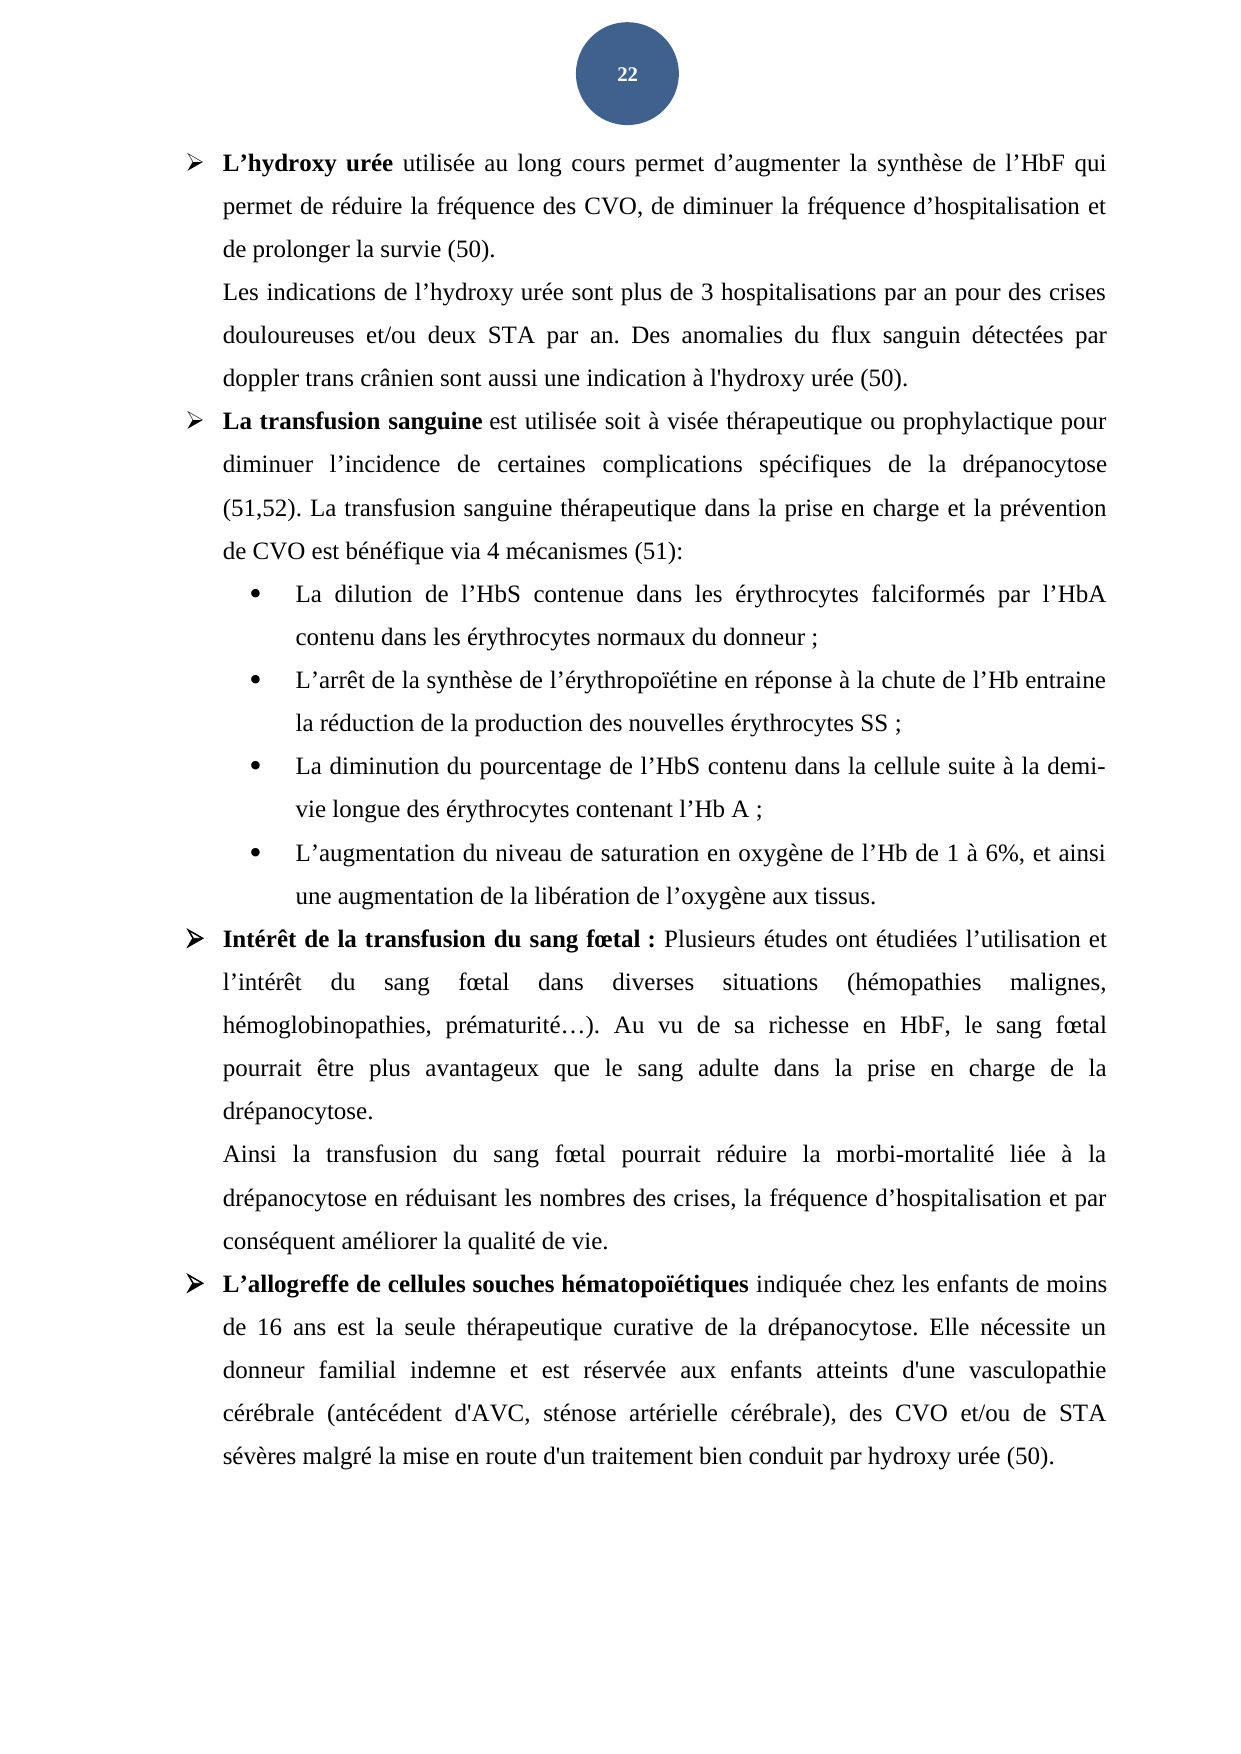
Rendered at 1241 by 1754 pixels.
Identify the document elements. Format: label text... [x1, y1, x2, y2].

list La diminution du pourcentage de l’HbS contenu dans la cellule suite à la demi-vie longue des érythrocytes contenant l’Hb A ; [251, 751, 1107, 823]
list Les indications de l’hydroxy urée sont plus de 3 hospitalisations par an pour des crises douloureuses et/ou deux STA par an. Des anomalies du flux sanguin détectées par doppler trans crânien sont aussi une indication à l'hydroxy urée (50). [223, 277, 1107, 392]
list L’arrêt de la synthèse de l’érythropoïétine en réponse à la chute de l’Hb entraine la réduction de la production des nouvelles érythrocytes SS ; [251, 665, 1107, 737]
list L’hydroxy urée utilisée au long cours permet d’augmenter la synthèse de l’HbF qui permet de réduire la fréquence des CVO, de diminuer la fréquence d’hospitalisation et de prolonger la survie (50). [185, 148, 1107, 263]
list Intérêt de la transfusion du sang fœtal : Plusieurs études ont étudiées l’utilisation et l’intérêt du sang fœtal dans diverses situations (hémopathies malignes, hémoglobinopathies, prématurité…). Au vu de sa richesse en HbF, le sang fœtal pourrait être plus avantageux que le sang adulte dans la prise en charge de la drépanocytose. [185, 924, 1107, 1125]
list La dilution de l’HbS contenue dans les érythrocytes falciformés par l’HbA contenu dans les érythrocytes normaux du donneur ; [251, 579, 1107, 651]
list La transfusion sanguine est utilisée soit à visée thérapeutique ou prophylactique pour diminuer l’incidence de certaines complications spécifiques de la drépanocytose (51,52). La transfusion sanguine thérapeutique dans la prise en charge et la prévention de CVO est bénéfique via 4 mécanismes (51): [185, 406, 1107, 564]
list L’allogreffe de cellules souches hématopoïétiques indiquée chez les enfants de moins de 16 ans est la seule thérapeutique curative de la drépanocytose. Elle nécessite un donneur familial indemne et est réservée aux enfants atteints d'une vasculopathie cérébrale (antécédent d'AVC, sténose artérielle cérébrale), des CVO et/ou de STA sévères malgré la mise en route d'un traitement bien conduit par hydroxy urée (50). [185, 1269, 1107, 1470]
list Ainsi la transfusion du sang fœtal pourrait réduire la morbi-mortalité liée à la drépanocytose en réduisant les nombres des crises, la fréquence d’hospitalisation et par conséquent améliorer la qualité de vie. [223, 1139, 1107, 1254]
list L’augmentation du niveau de saturation en oxygène de l’Hb de 1 à 6%, et ainsi une augmentation de la libération de l’oxygène aux tissus. [251, 838, 1107, 909]
